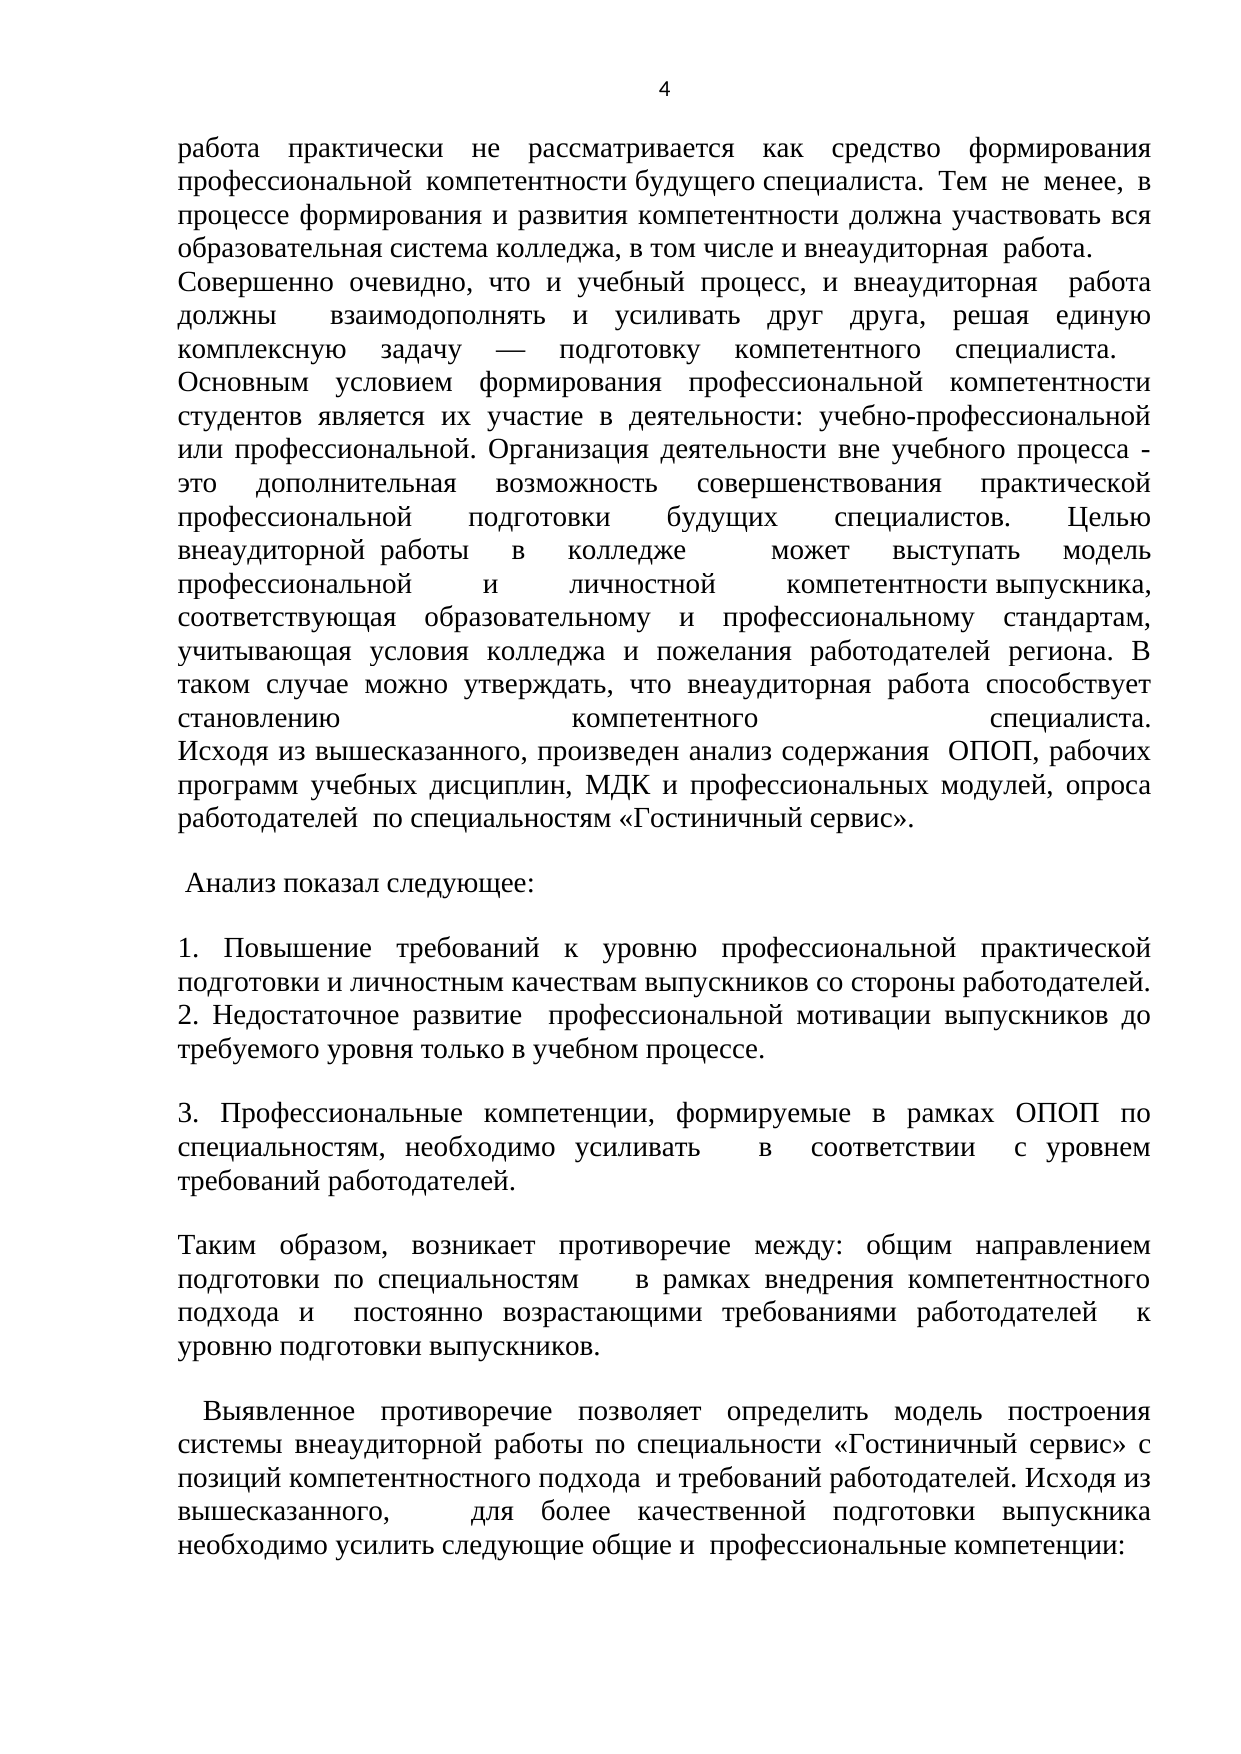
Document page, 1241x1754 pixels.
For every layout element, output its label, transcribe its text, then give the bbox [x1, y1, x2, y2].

text 1. Повышение требований к уровню профессиональной практической подготовки и личностным качествам выпускников со стороны работодателей. [177, 930, 1152, 997]
text Таким образом, возникает противоречие между: общим направлением подготовки по специальностям в рамках внедрения компетентностного подхода и постоянно возрастающими требованиями работодателей к уровню подготовки выпускников. [177, 1227, 1152, 1362]
text Совершенно очевидно, что и учебный процесс, и внеаудиторная работа должны взаимодополнять и усиливать друг друга, решая единую комплексную задачу — подготовку компетентного специалиста. Основным условием формирования профессиональной компетентности студентов является их участие в деятельности: учебно-профессиональной или профессиональной. Организация деятельности вне учебного процесса -это дополнительная возможность совершенствования практической профессиональной подготовки будущих специалистов. Целью внеаудиторной работы в колледже может выступать модель профессиональной и личностной компетентности выпускника, соответствующая образовательному и профессиональному стандартам, учитывающая условия колледжа и пожелания работодателей региона. В таком случае можно утверждать, что внеаудиторная работа способствует становлению компетентного специалиста. Исходя из вышесказанного, произведен анализ содержания ОПОП, рабочих программ учебных дисциплин, МДК и профессиональных модулей, опроса работодателей по специальностям «Гостиничный сервис». [177, 733, 1152, 834]
text Выявленное противоречие позволяет определить модель построения системы внеаудиторной работы по специальности «Гостиничный сервис» с позиций компетентностного подхода и требований работодателей. Исходя из вышесказанного, для более качественной подготовки выпускника необходимо усилить следующие общие и профессиональные компетенции: [177, 1393, 1152, 1561]
text Анализ показал следующее: [177, 865, 1152, 899]
text 2. Недостаточное развитие профессиональной мотивации выпускников до требуемого уровня только в учебном процессе. [177, 997, 1152, 1064]
text 3. Профессиональные компетенции, формируемые в рамках ОПОП по специальностям, необходимо усиливать в соответствии с уровнем требований работодателей. [177, 1096, 1152, 1196]
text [177, 130, 1152, 264]
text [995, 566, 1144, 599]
